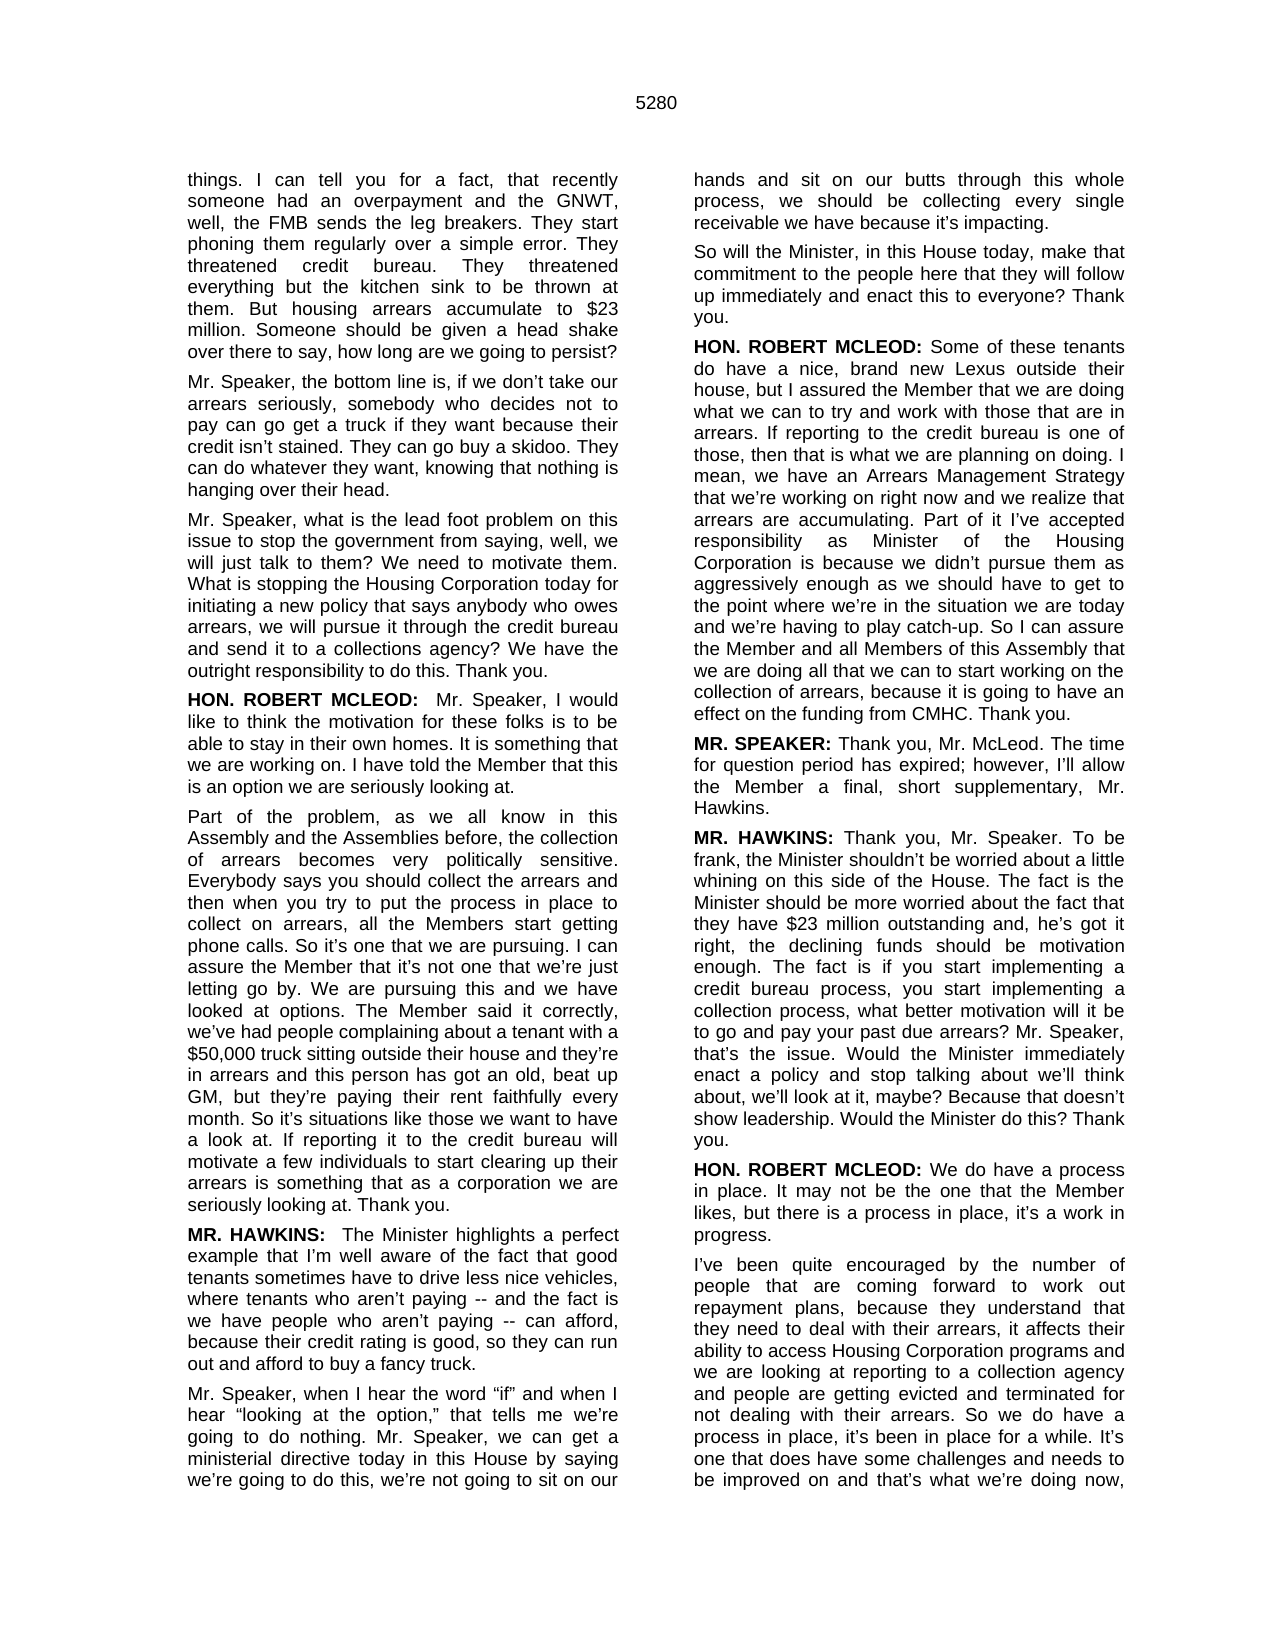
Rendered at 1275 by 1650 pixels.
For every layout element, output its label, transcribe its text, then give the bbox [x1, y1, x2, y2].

text MR. HAWKINS: Thank you, Mr. Speaker. To be frank, the Minister shouldn’t be worried about a little whining on this side of the House. The fact is the Minister should be more worried about the fact that they have $23 million outstanding and, he’s got it right, the declining funds should be motivation enough. The fact is if you start implementing a credit bureau process, you start implementing a collection process, what better motivation will it be to go and pay your past due arrears? Mr. Speaker, that’s the issue. Would the Minister immediately enact a policy and stop talking about we’ll think about, we’ll look at it, maybe? Because that doesn’t show leadership. Would the Minister do this? Thank you. [694, 827, 1125, 1150]
text Mr. Speaker, when I hear the word “if” and when I hear “looking at the option,” that tells me we’re going to do nothing. Mr. Speaker, we can get a ministerial directive today in this House by saying we’re going to do this, we’re not going to sit on our hands and sit on our butts through this whole process, we should be collecting every single receivable we have because it’s impacting. [694, 168, 1125, 233]
text Mr. Speaker, when I hear the word “if” and when I hear “looking at the option,” that tells me we’re going to do nothing. Mr. Speaker, we can get a ministerial directive today in this House by saying we’re going to do this, we’re not going to sit on our hands and sit on our butts through this whole process, we should be collecting every single receivable we have because it’s impacting. [187, 1383, 619, 1491]
text Part of the problem, as we all know in this Assembly and the Assemblies before, the collection of arrears becomes very politically sensitive. Everybody says you should collect the arrears and then when you try to put the process in place to collect on arrears, all the Members start getting phone calls. So it’s one that we are pursuing. I can assure the Member that it’s not one that we’re just letting go by. We are pursuing this and we have looked at options. The Member said it correctly, we’ve had people complaining about a tenant with a $50,000 truck sitting outside their house and they’re in arrears and this person has got an old, beat up GM, but they’re paying their rent faithfully every month. So it’s situations like those we want to have a look at. If reporting it to the credit bureau will motivate a few individuals to start clearing up their arrears is something that as a corporation we are seriously looking at. Thank you. [187, 805, 619, 1215]
text HON. ROBERT MCLEOD: Mr. Speaker, I would like to think the motivation for these folks is to be able to stay in their own homes. It is something that we are working on. I have told the Member that this is an option we are seriously looking at. [187, 689, 619, 797]
text HON. ROBERT MCLEOD: Some of these tenants do have a nice, brand new Lexus outside their house, but I assured the Member that we are doing what we can to try and work with those that are in arrears. If reporting to the credit bureau is one of those, then that is what we are planning on doing. I mean, we have an Arrears Management Strategy that we’re working on right now and we realize that arrears are accumulating. Part of it I’ve accepted responsibility as Minister of the Housing Corporation is because we didn’t pursue them as aggressively enough as we should have to get to the point where we’re in the situation we are today and we’re having to play catch-up. So I can assure the Member and all Members of this Assembly that we are doing all that we can to start working on the collection of arrears, because it is going to have an effect on the funding from CMHC. Thank you. [694, 336, 1125, 724]
text So will the Minister, in this House today, make that commitment to the people here that they will follow up immediately and enact this to everyone? Thank you. [694, 241, 1125, 328]
text MR. SPEAKER: Thank you, Mr. McLeod. The time for question period has expired; however, I’ll allow the Member a final, short supplementary, Mr. Hawkins. [694, 732, 1125, 819]
text MR. HAWKINS: The Minister highlights a perfect example that I’m well aware of the fact that good tenants sometimes have to drive less nice vehicles, where tenants who aren’t paying -- and the fact is we have people who aren’t paying -- can afford, because their credit rating is good, so they can run out and afford to buy a fancy truck. [187, 1223, 619, 1374]
text HON. ROBERT MCLEOD: We do have a process in place. It may not be the one that the Member likes, but there is a process in place, it’s a work in progress. [694, 1159, 1125, 1245]
text Mr. Speaker, what is the lead foot problem on this issue to stop the government from saying, well, we will just talk to them? We need to motivate them. What is stopping the Housing Corporation today for initiating a new policy that says anybody who owes arrears, we will pursue it through the credit bureau and send it to a collections agency? We have the outright responsibility to do this. Thank you. [187, 508, 619, 681]
text Mr. Speaker, the bottom line is, if we don’t take our arrears seriously, somebody who decides not to pay can go get a truck if they want because their credit isn’t stained. They can go buy a skidoo. They can do whatever they want, knowing that nothing is hanging over their head. [187, 371, 619, 500]
